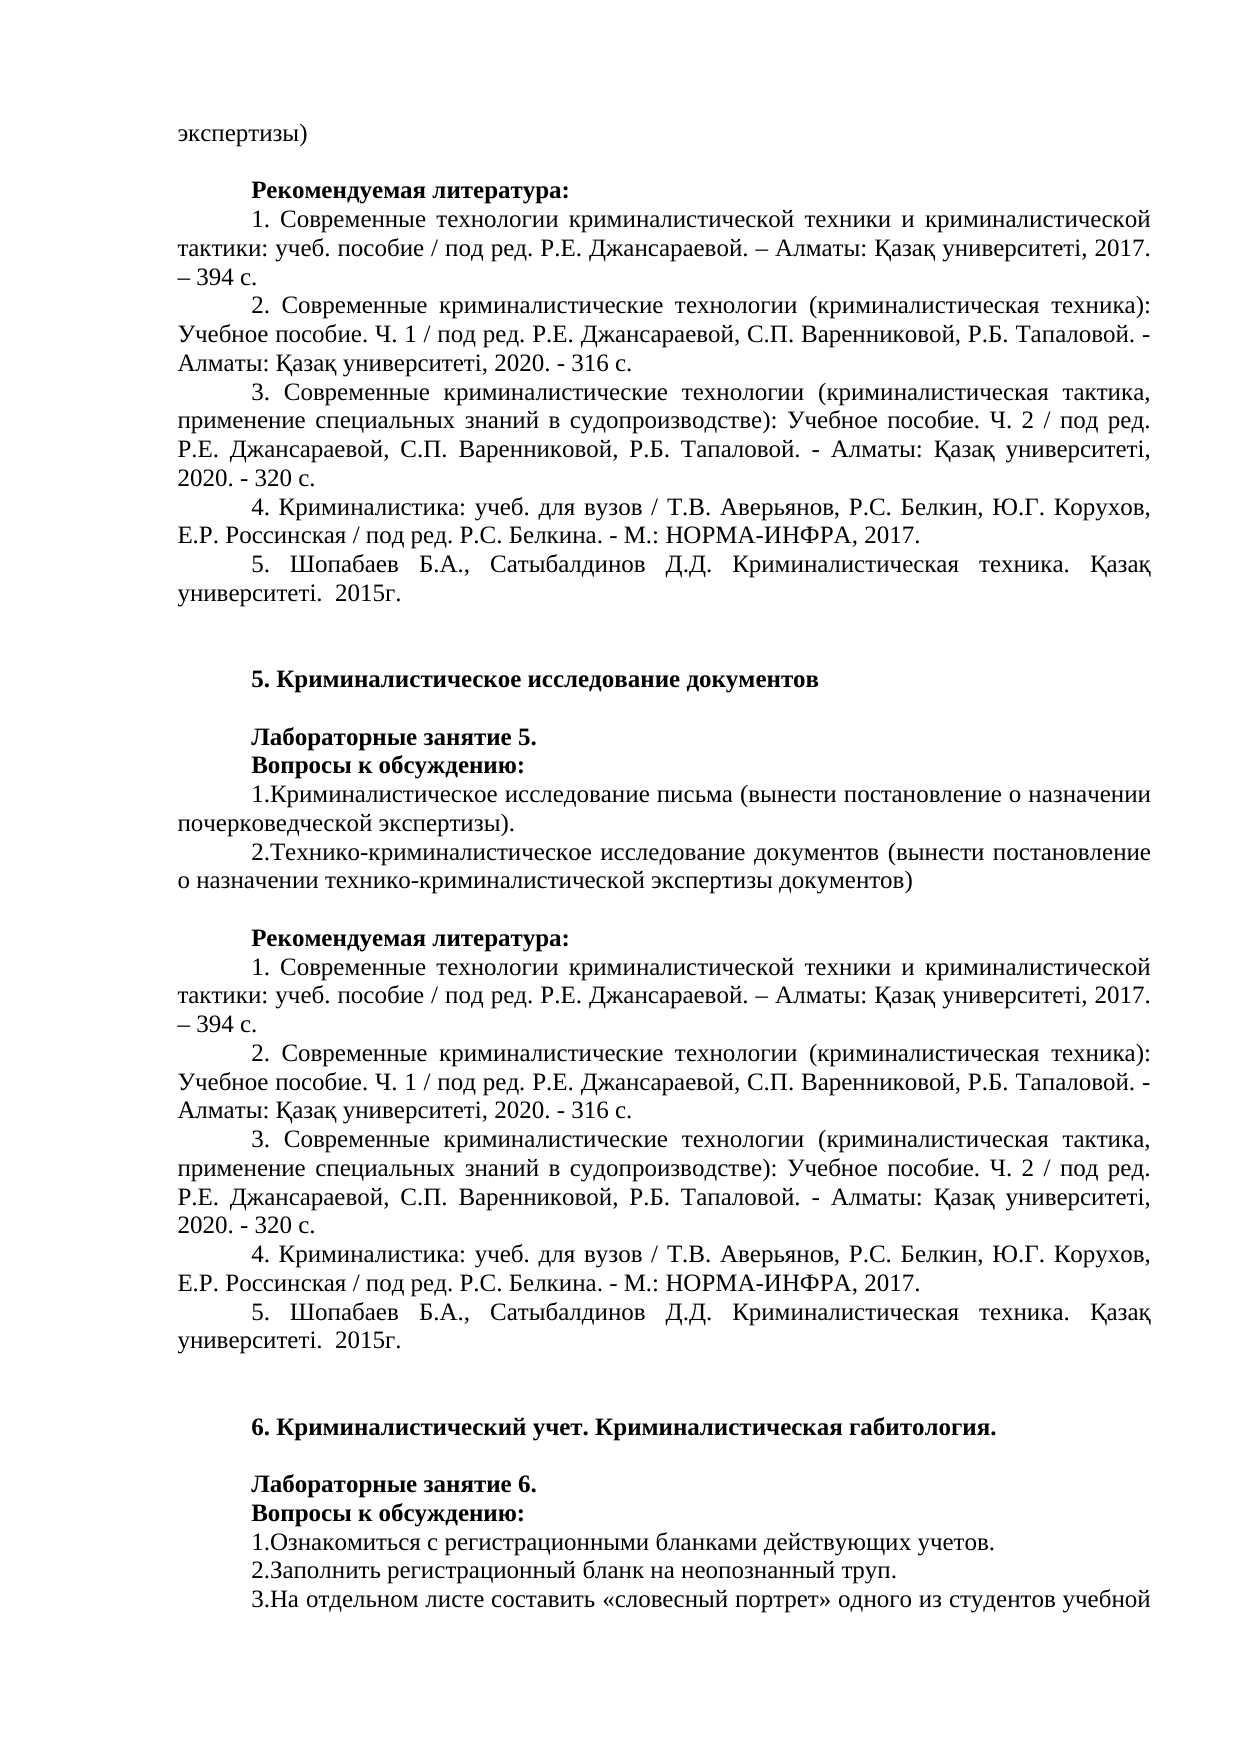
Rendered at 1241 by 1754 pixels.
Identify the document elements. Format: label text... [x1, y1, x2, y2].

text Рекомендуемая литература: [177, 923, 1152, 952]
text 2. Современные криминалистические технологии (криминалистическая техника): Учебное пособие. Ч. 1 / под ред. Р.Е. Джансараевой, С.П. Варенниковой, Р.Б. Тапаловой. - Алматы: Қазақ университеті, 2020. - 316 с. [177, 291, 1152, 377]
text 1.Ознакомиться с регистрационными бланками действующих учетов. [177, 1527, 1152, 1556]
text 2.Технико-криминалистическое исследование документов (вынести постановление о назначении технико-криминалистической экспертизы документов) [177, 837, 1152, 894]
text 1. Современные технологии криминалистической техники и криминалистической тактики: учеб. пособие / под ред. Р.Е. Джансараевой. – Алматы: Қазақ университеті, 2017. – 394 с. [177, 952, 1152, 1038]
text 6. Криминалистический учет. Криминалистическая габитология. [251, 1412, 1152, 1441]
text Лабораторные занятие 5. [177, 722, 1152, 751]
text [177, 118, 1152, 147]
text Вопросы к обсуждению: [177, 1498, 1152, 1527]
text Рекомендуемая литература: [177, 176, 1152, 204]
text Лабораторные занятие 6. [177, 1469, 1152, 1498]
text 5. Криминалистическое исследование документов [251, 664, 1152, 693]
text 4. Криминалистика: учеб. для вузов / Т.В. Аверьянов, Р.С. Белкин, Ю.Г. Корухов, Е.Р. Россинская / под ред. Р.С. Белкина. - М.: НОРМА-ИНФРА, 2017. [177, 492, 1152, 549]
text 5. Шопабаев Б.А., Сатыбалдинов Д.Д. Криминалистическая техника. Қазақ университеті. 2015г. [177, 549, 1152, 607]
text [177, 1584, 1152, 1613]
text 1. Современные технологии криминалистической техники и криминалистической тактики: учеб. пособие / под ред. Р.Е. Джансараевой. – Алматы: Қазақ университеті, 2017. – 394 с. [177, 204, 1152, 291]
text 2. Современные криминалистические технологии (криминалистическая техника): Учебное пособие. Ч. 1 / под ред. Р.Е. Джансараевой, С.П. Варенниковой, Р.Б. Тапаловой. - Алматы: Қазақ университеті, 2020. - 316 с. [177, 1038, 1152, 1124]
text 5. Шопабаев Б.А., Сатыбалдинов Д.Д. Криминалистическая техника. Қазақ университеті. 2015г. [177, 1297, 1152, 1354]
text 4. Криминалистика: учеб. для вузов / Т.В. Аверьянов, Р.С. Белкин, Ю.Г. Корухов, Е.Р. Россинская / под ред. Р.С. Белкина. - М.: НОРМА-ИНФРА, 2017. [177, 1239, 1152, 1297]
text 1.Криминалистическое исследование письма (вынести постановление о назначении почерковедческой экспертизы). [177, 779, 1152, 837]
text Вопросы к обсуждению: [177, 751, 1152, 779]
text 2.Заполнить регистрационный бланк на неопознанный труп. [177, 1556, 1152, 1584]
